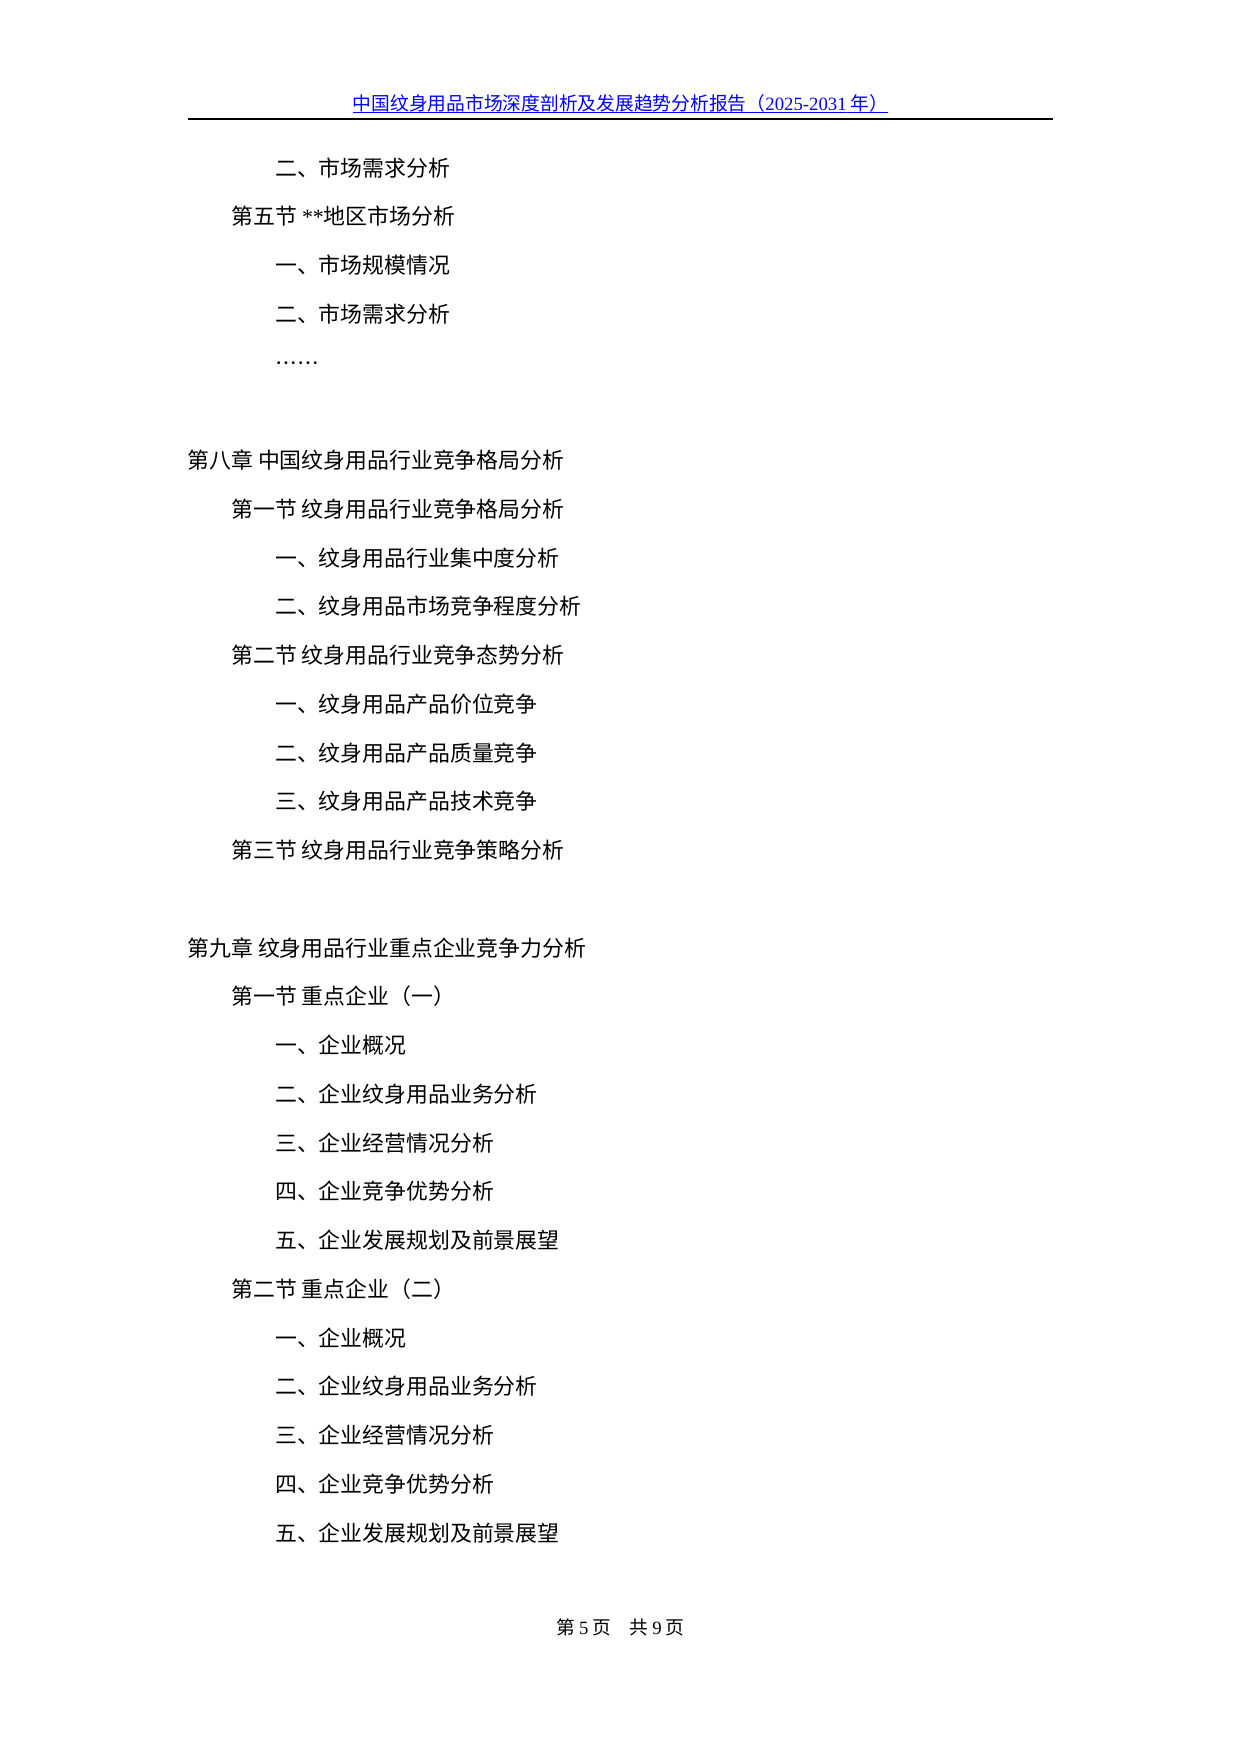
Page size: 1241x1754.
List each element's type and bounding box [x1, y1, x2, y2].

text [187, 150, 1053, 1548]
